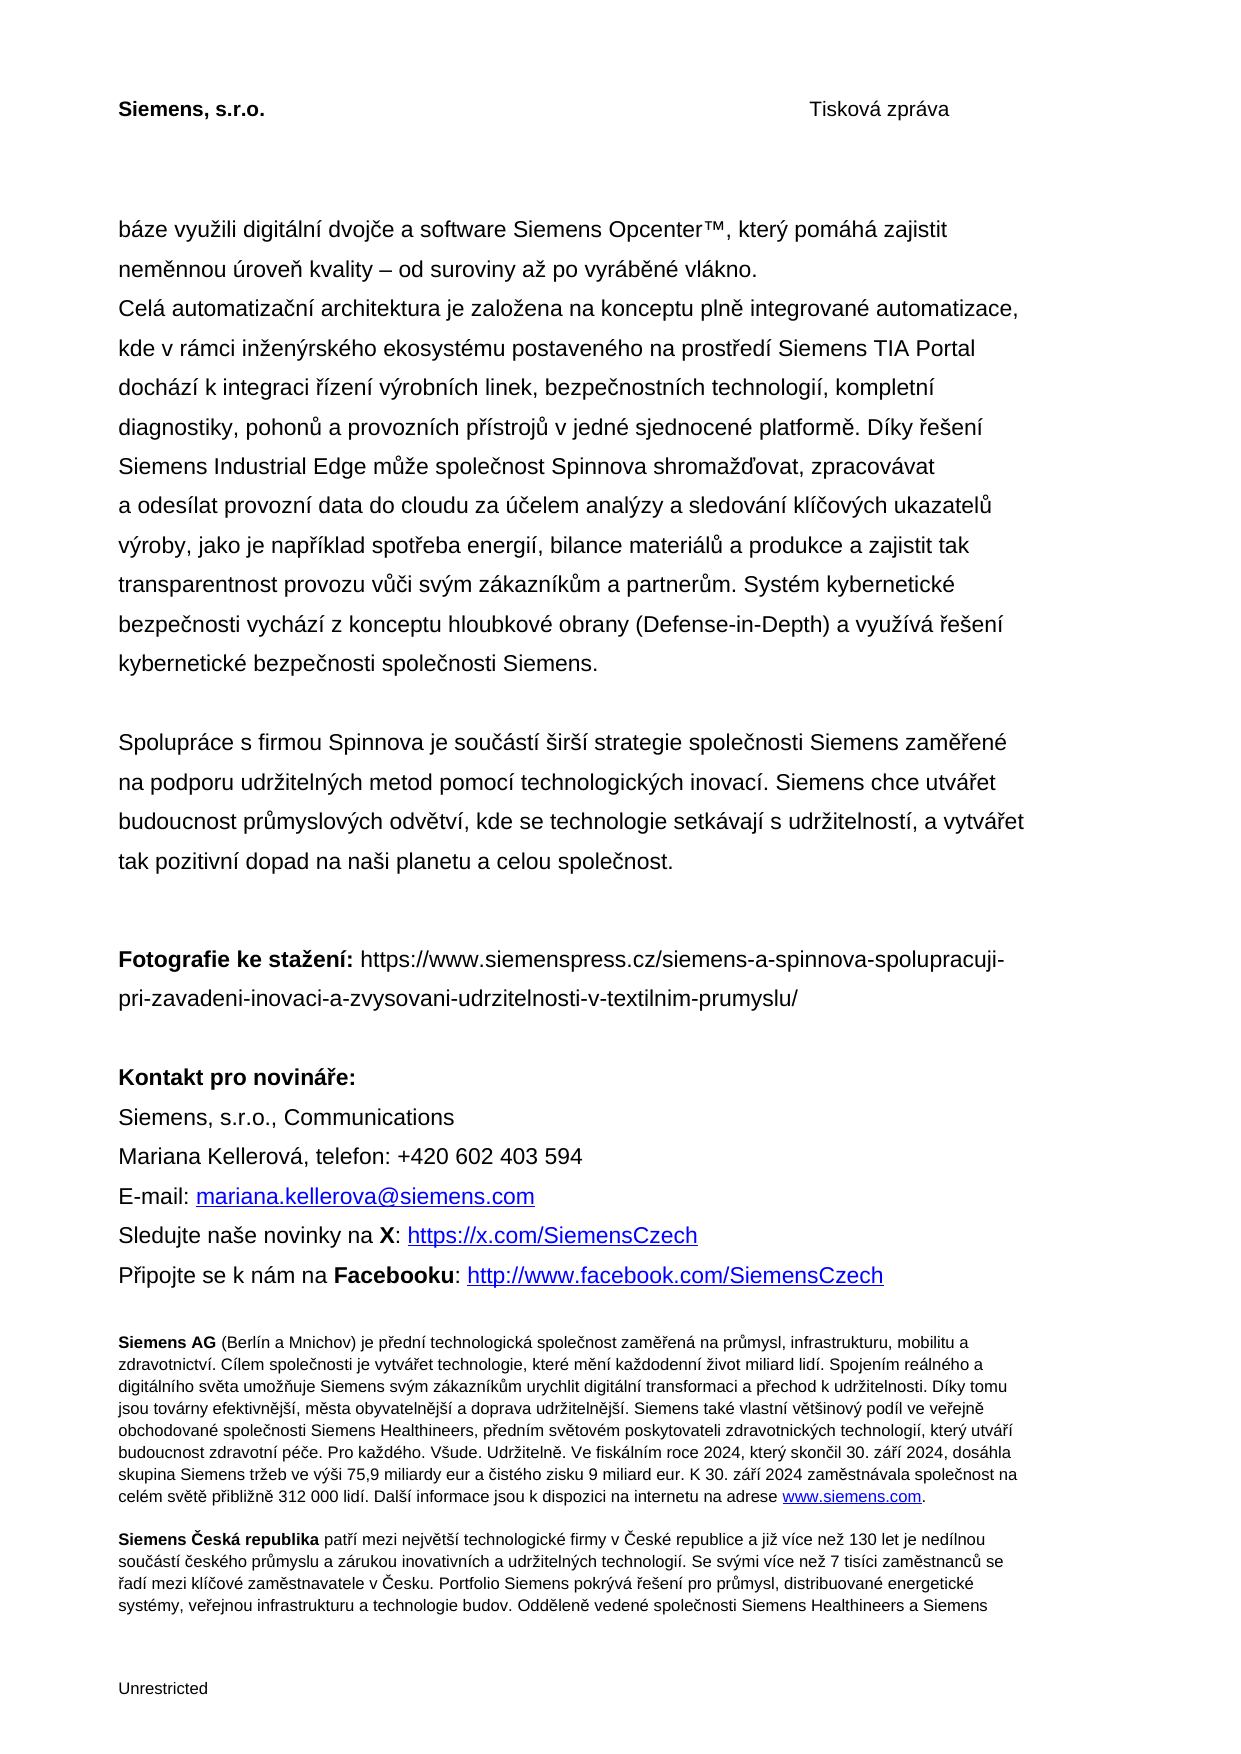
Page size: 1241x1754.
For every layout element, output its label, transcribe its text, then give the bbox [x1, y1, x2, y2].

text Kontakt pro novináře: [118, 1064, 1033, 1091]
text Celá automatizační architektura je založena na konceptu plně integrované automatizace, kde v rámci inženýrského ekosystému postaveného na prostředí Siemens TIA Portal dochází k integraci řízení výrobních linek, bezpečnostních technologií, kompletní diagnostiky, pohonů a provozních přístrojů v jedné sjednocené platformě. Díky řešení Siemens Industrial Edge může společnost Spinnova shromažďovat, zpracovávat a odesílat provozní data do cloudu za účelem analýzy a sledování klíčových ukazatelů výroby, jako je například spotřeba energií, bilance materiálů a produkce a zajistit tak transparentnost provozu vůči svým zákazníkům a partnerům. Systém kybernetické bezpečnosti vychází z konceptu hloubkové obrany (Defense-in-Depth) a využívá řešení kybernetické bezpečnosti společnosti Siemens. [118, 295, 1033, 677]
text Siemens, s.r.o., Communications [118, 1104, 1033, 1130]
text E-mail: mariana.kellerova@siemens.com [118, 1183, 1033, 1209]
text Spolupráce s firmou Spinnova je součástí širší strategie společnosti Siemens zaměřené na podporu udržitelných metod pomocí technologických inovací. Siemens chce utvářet budoucnost průmyslových odvětví, kde se technologie setkávají s udržitelností, a vytvářet tak pozitivní dopad na naši planetu a celou společnost. [118, 729, 1033, 874]
text Sledujte naše novinky na X: https://x.com/SiemensCzech [118, 1222, 1033, 1249]
text Fotografie ke stažení: https://www.siemenspress.cz/siemens-a-spinnova-spolupracuji-pri-zavadeni-inovaci-a-zvysovani-udrzitelnosti-v-textilnim-prumyslu/ [118, 946, 1033, 1012]
text Siemens AG (Berlín a Mnichov) je přední technologická společnost zaměřená na průmysl, infrastrukturu, mobilitu a zdravotnictví. Cílem společnosti je vytvářet technologie, které mění každodenní život miliard lidí. Spojením reálného a digitálního světa umožňuje Siemens svým zákazníkům urychlit digitální transformaci a přechod k udržitelnosti. Díky tomu jsou továrny efektivnější, města obyvatelnější a doprava udržitelnější. Siemens také vlastní většinový podíl ve veřejně obchodované společnosti Siemens Healthineers, předním světovém poskytovateli zdravotnických technologií, který utváří budoucnost zdravotní péče. Pro každého. Všude. Udržitelně. Ve fiskálním roce 2024, který skončil 30. září 2024, dosáhla skupina Siemens tržeb ve výši 75,9 miliardy eur a čistého zisku 9 miliard eur. K 30. září 2024 zaměstnávala společnost na celém světě přibližně 312 000 lidí. Další informace jsou k dispozici na internetu na adrese www.siemens.com. [118, 1333, 1033, 1506]
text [118, 1529, 1033, 1614]
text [118, 216, 1033, 282]
text Připojte se k nám na Facebooku: http://www.facebook.com/SiemensCzech [118, 1262, 1033, 1288]
text Mariana Kellerová, telefon: +420 602 403 594 [118, 1143, 1033, 1170]
